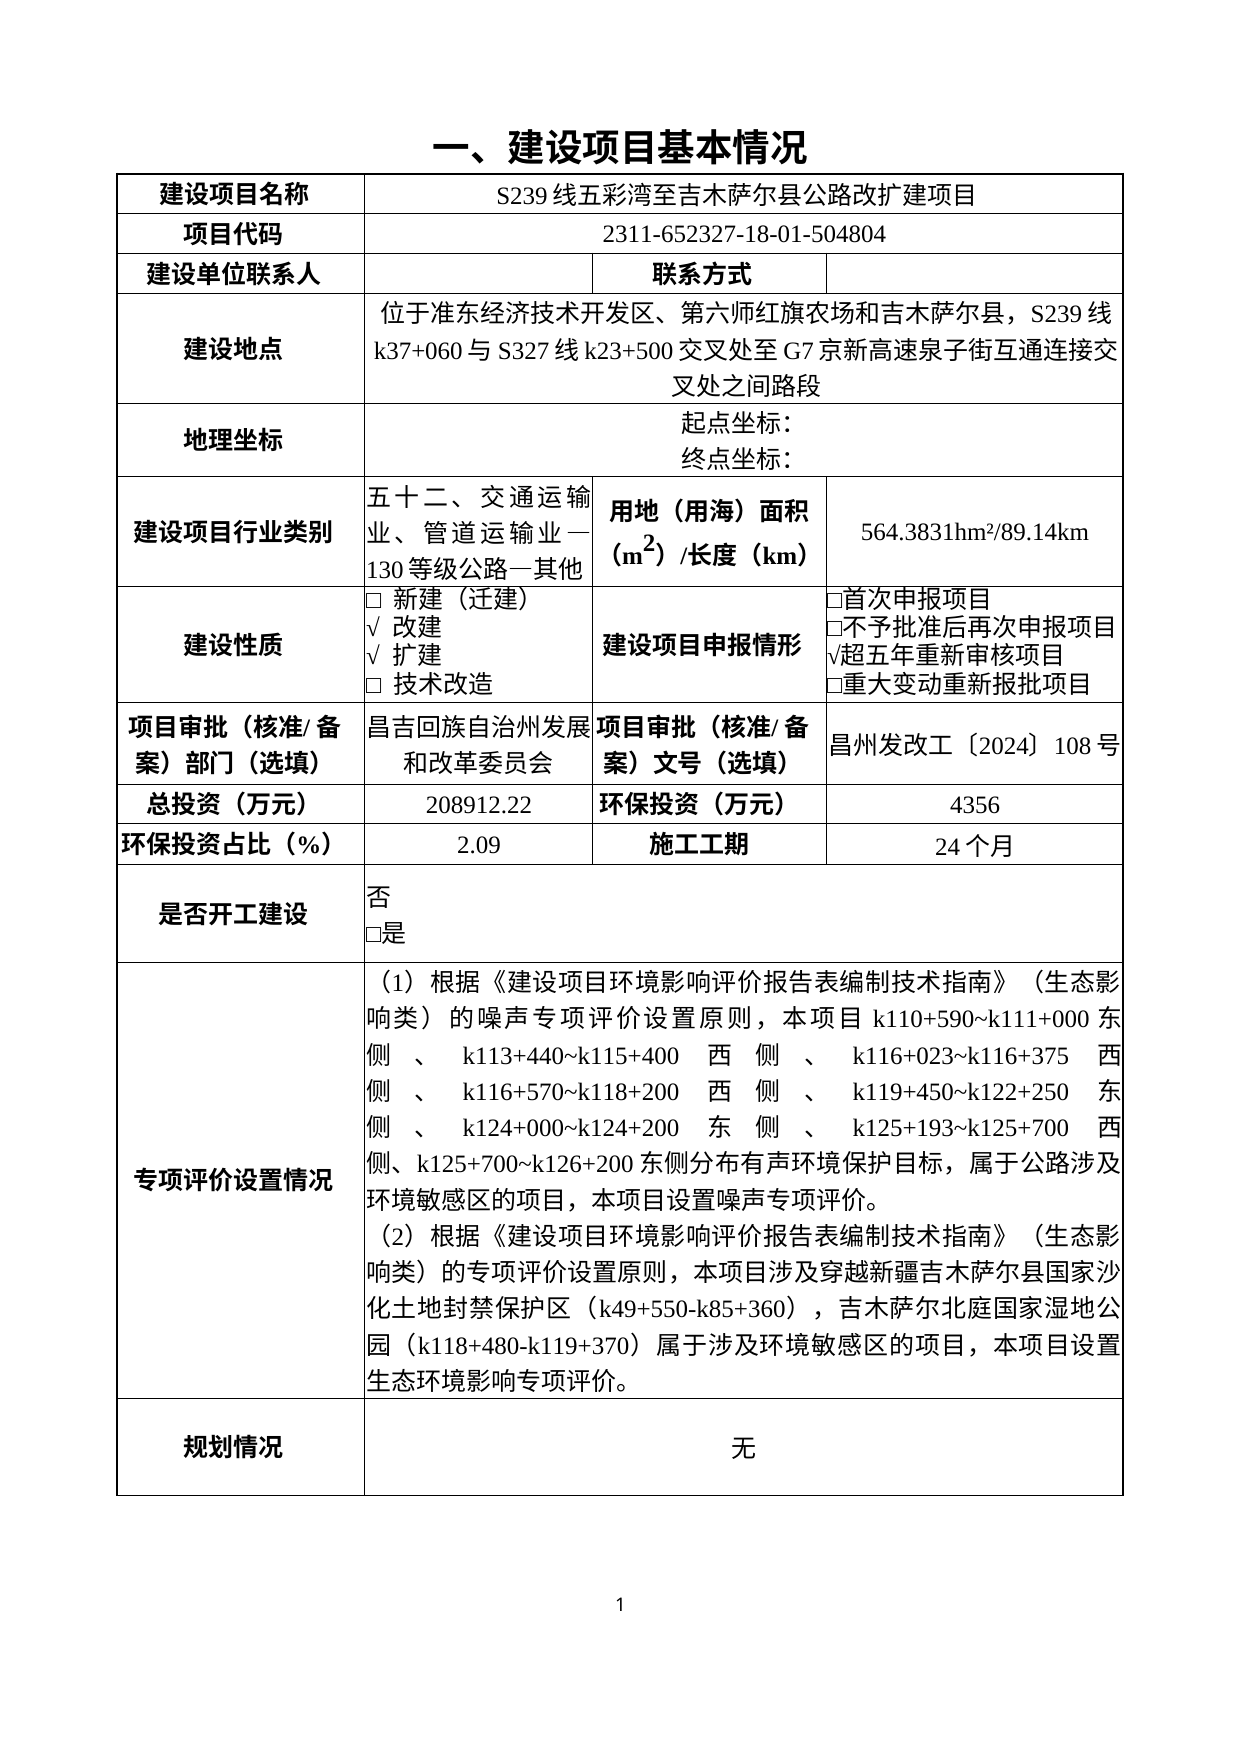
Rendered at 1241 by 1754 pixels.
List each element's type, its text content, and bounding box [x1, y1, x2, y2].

table_cell 建设单位联系人 [118, 254, 364, 293]
table_cell 施工工期 [593, 824, 826, 864]
table_cell 是否开工建设 [118, 865, 364, 962]
table_cell 起点坐标： 终点坐标： [365, 404, 1122, 476]
table_cell 24个月 [827, 824, 1122, 864]
table_cell 联系方式 [593, 254, 826, 293]
table_cell 无 [365, 1399, 1122, 1495]
table_cell 项目审批（核准/ 备案）文号（选填） [593, 703, 826, 784]
table_cell 环保投资（万元） [593, 785, 826, 823]
table_cell 建设地点 [118, 294, 364, 403]
table_cell 总投资（万元） [118, 785, 364, 823]
table_cell 208912.22 [365, 785, 592, 823]
table_cell 2311-652327-18-01-504804 [365, 214, 1122, 253]
table_cell 564.3831hm²/89.14km [827, 477, 1122, 586]
table_cell [827, 254, 1122, 293]
table_cell 2.09 [365, 824, 592, 864]
table_cell 昌吉回族自治州发展和改革委员会 [365, 703, 592, 784]
table_cell 4356 [827, 785, 1122, 823]
table_header S239线五彩湾至吉木萨尔县公路改扩建项目 [365, 175, 1122, 213]
table_cell 五十二、交通运输业、管道运输业—130等级公路—其他 [365, 477, 592, 586]
table_cell □首次申报项目 □不予批准后再次申报项目 √超五年重新审核项目 □重大变动重新报批项目 [827, 587, 1122, 702]
subtitle 一、建设项目基本情况 [118, 118, 1122, 172]
table_cell 建设性质 [118, 587, 364, 702]
table_cell 地理坐标 [118, 404, 364, 476]
table_cell □ 新建（迁建） √ 改建 √ 扩建 □ 技术改造 [365, 587, 592, 702]
table_cell 项目审批（核准/ 备案）部门（选填） [118, 703, 364, 784]
table_cell 位于准东经济技术开发区、第六师红旗农场和吉木萨尔县，S239线k37+060与S327线k23+500交叉处至G7京新高速泉子街互通连接交叉处之间路段 [365, 294, 1122, 403]
table_cell 规划情况 [118, 1399, 364, 1495]
table_cell 建设项目申报情形 [593, 587, 826, 702]
table_cell 专项评价设置情况 [118, 963, 364, 1398]
table_header 建设项目名称 [118, 175, 364, 213]
table_cell [365, 254, 592, 293]
table_cell 否 □是 [365, 865, 1122, 962]
table_cell 环保投资占比（%） [118, 824, 364, 864]
table_cell 建设项目行业类别 [118, 477, 364, 586]
table_cell 用地（用海）面积（m2）/长度（km） [593, 477, 826, 586]
table_cell （1）根据《建设项目环境影响评价报告表编制技术指南》（生态影响类）的噪声专项评价设置原则，本项目k110+590~k111+000东侧、k113+440~k115+400西侧、k116+023~k116+375西侧、k116+570~k118+200西侧、k119+450~k122+250东侧、k124+000~k124+200东侧、k125+193~k125+700西侧、k125+700~k126+200东侧分布有声环境保护目标，属于公路涉及环境敏感区的项目，本项目设置噪声专项评价。 （2）根据《建设项目环境影响评价报告表编制技术指南》（生态影响类）的专项评价设置原则，本项目涉及穿越新疆吉木萨尔县国家沙化土地封禁保护区（k49+550-k85+360），吉木萨尔北庭国家湿地公园（k118+480-k119+370）属于涉及环境敏感区的项目，本项目设置生态环境影响专项评价。 [365, 963, 1122, 1398]
table_cell 昌州发改工〔2024〕108号 [827, 703, 1122, 784]
table_cell 项目代码 [118, 214, 364, 253]
